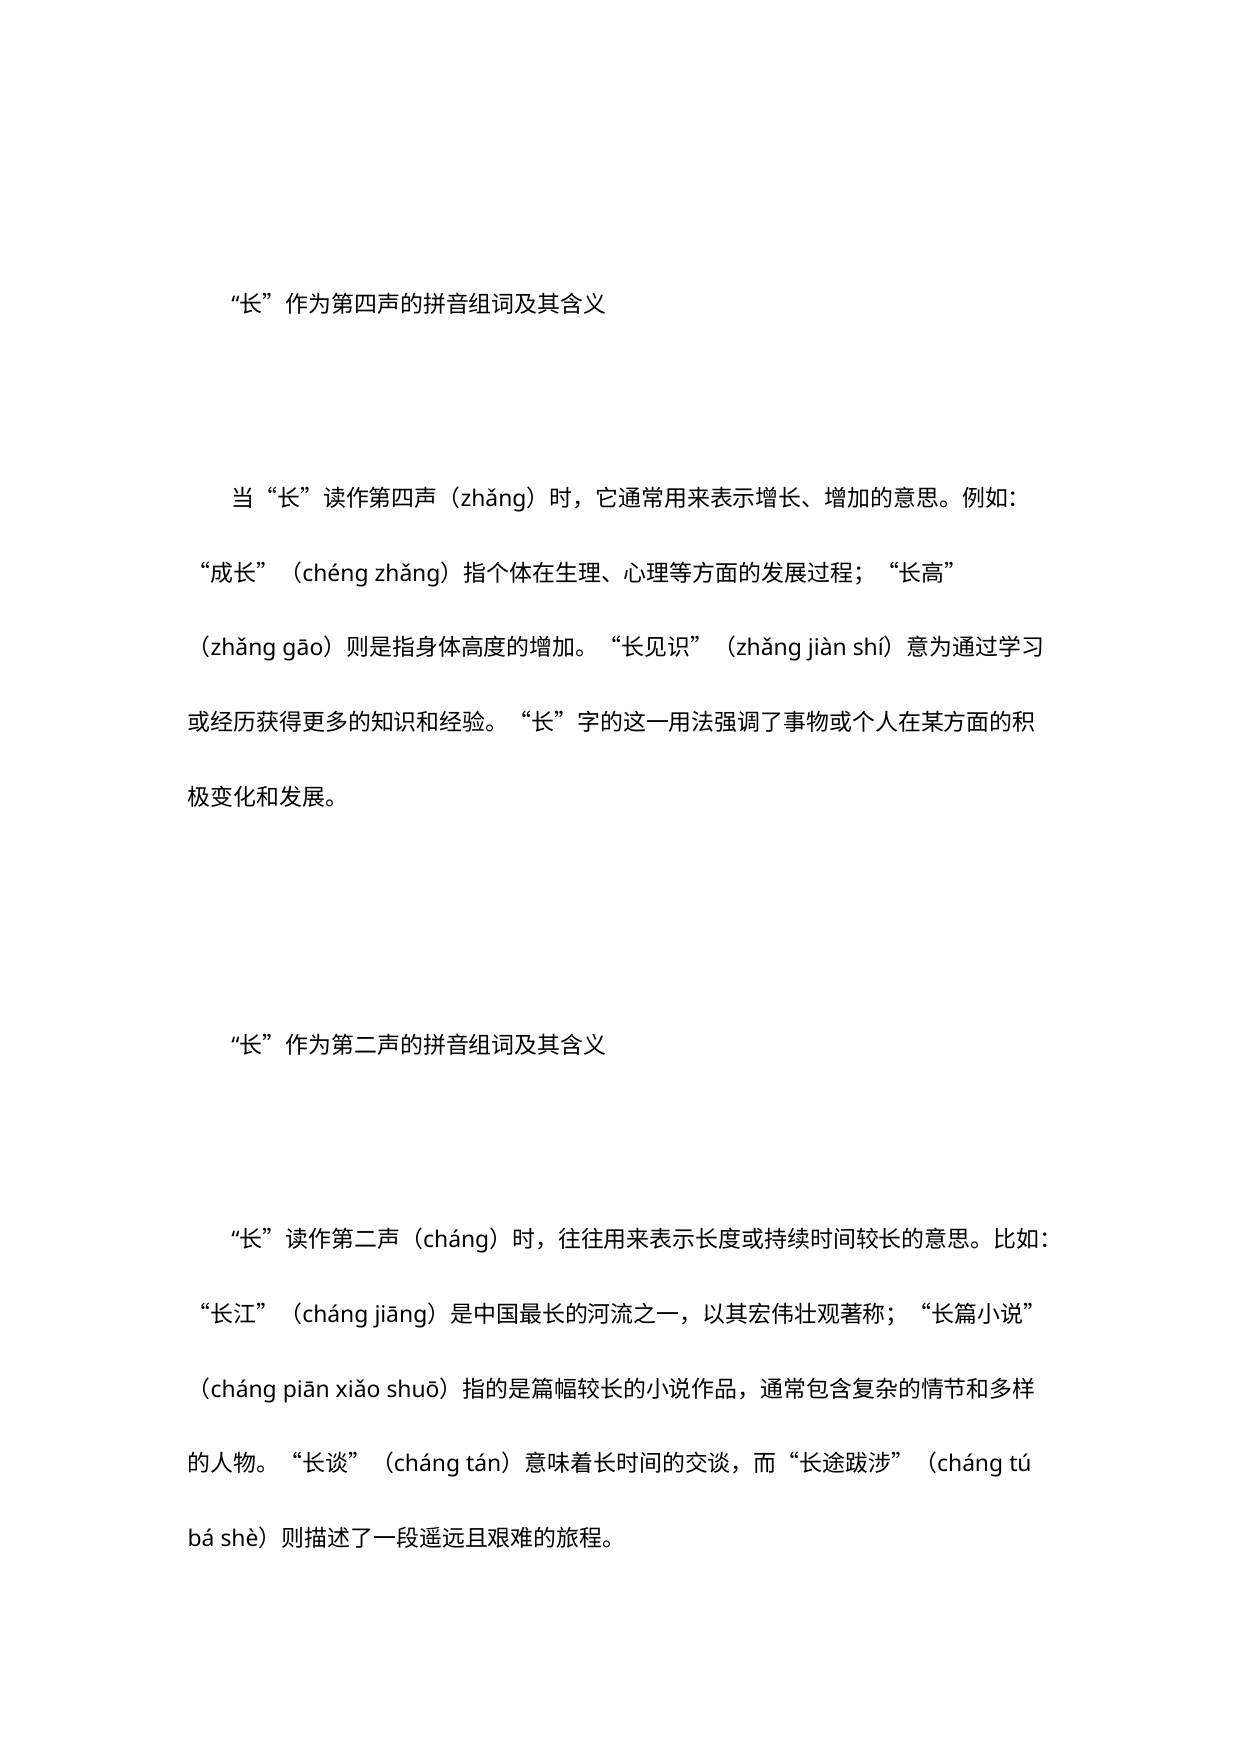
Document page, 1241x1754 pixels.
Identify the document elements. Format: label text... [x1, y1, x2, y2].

text “长”作为第四声的拼音组词及其含义 [187, 270, 1053, 335]
text 当“长”读作第四声（zhǎng）时，它通常用来表示增长、增加的意思。例如：“成长”（chéng zhǎng）指个体在生理、心理等方面的发展过程；“长高”（zhǎng gāo）则是指身体高度的增加。“长见识”（zhǎng jiàn shí）意为通过学习或经历获得更多的知识和经验。“长”字的这一用法强调了事物或个人在某方面的积极变化和发展。 [187, 464, 1053, 828]
text “长”作为第二声的拼音组词及其含义 [187, 1011, 1053, 1076]
text “长”读作第二声（cháng）时，往往用来表示长度或持续时间较长的意思。比如：“长江”（cháng jiāng）是中国最长的河流之一，以其宏伟壮观著称；“长篇小说”（cháng piān xiǎo shuō）指的是篇幅较长的小说作品，通常包含复杂的情节和多样的人物。“长谈”（cháng tán）意味着长时间的交谈，而“长途跋涉”（cháng tú bá shè）则描述了一段遥远且艰难的旅程。 [187, 1205, 1053, 1569]
